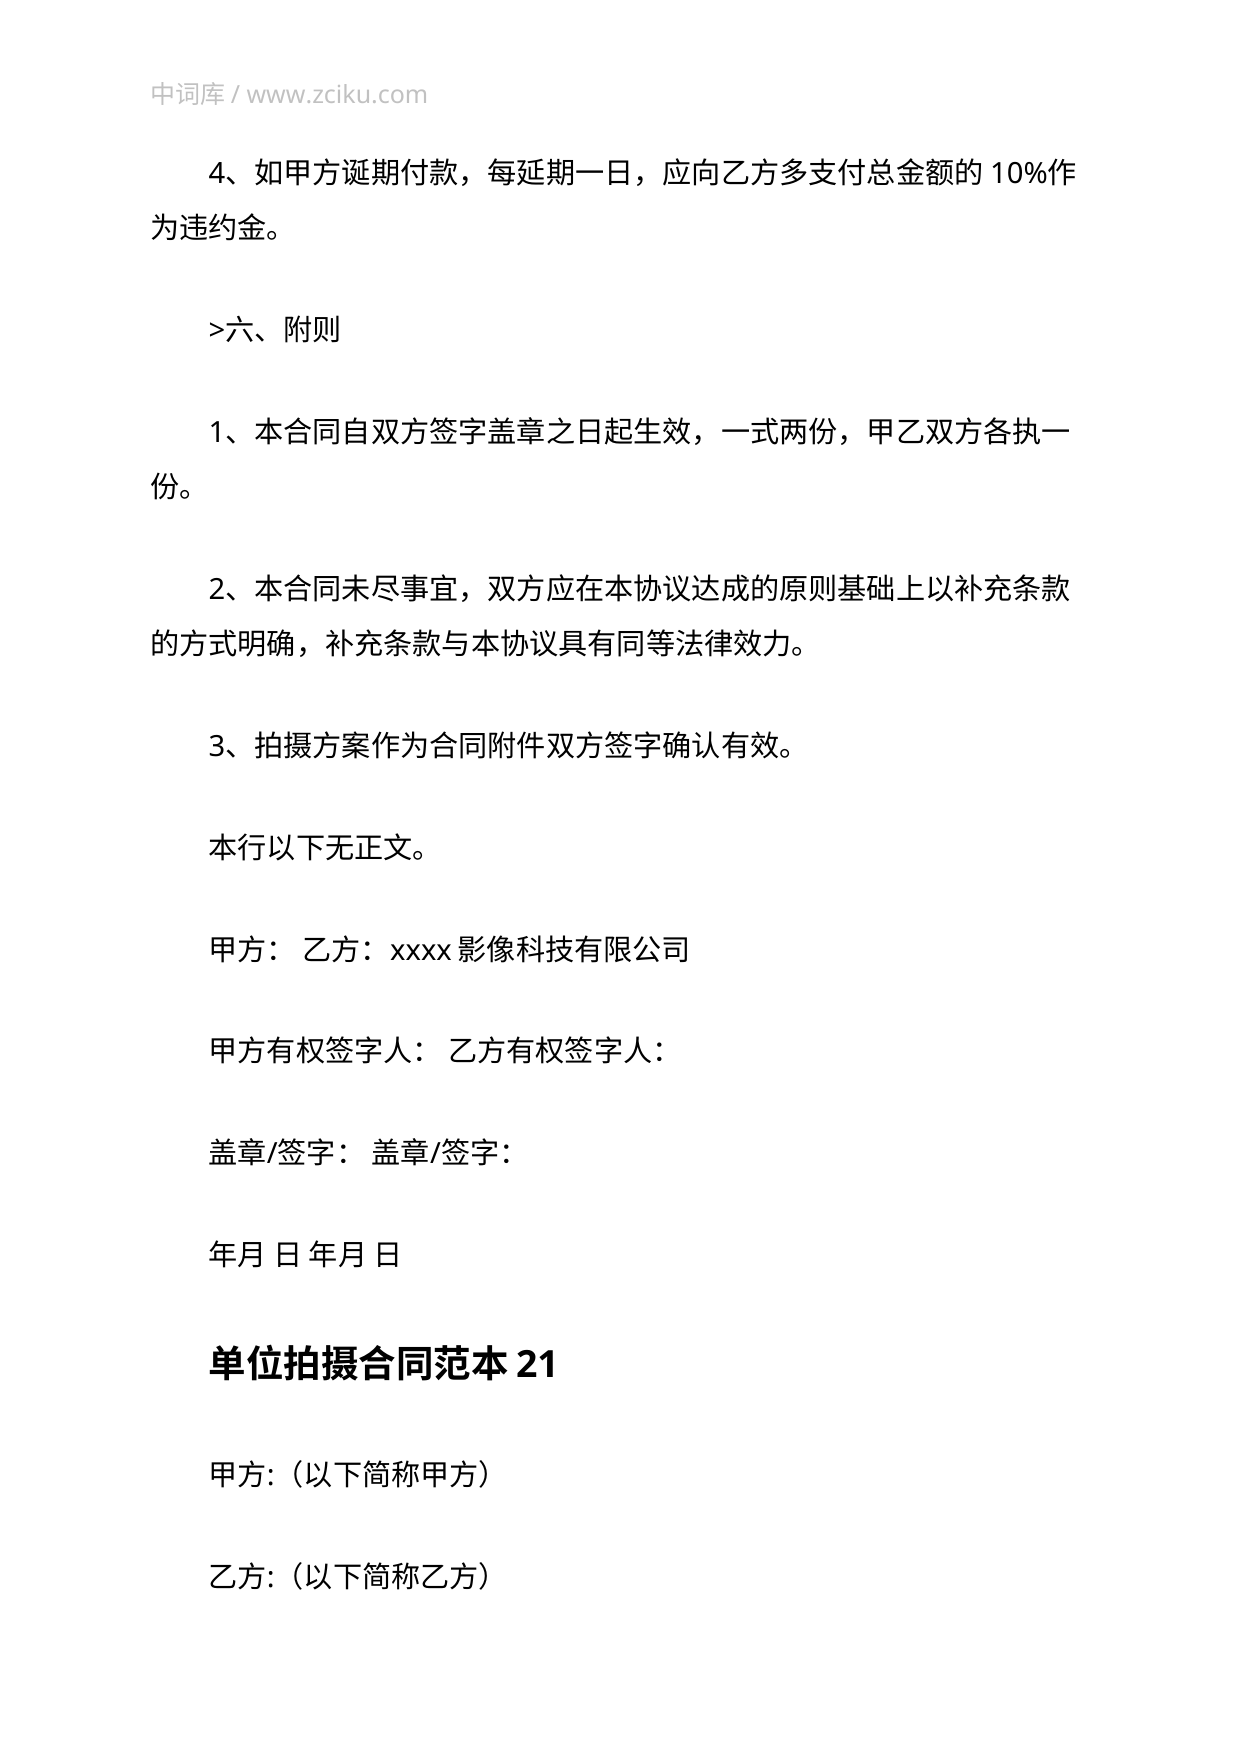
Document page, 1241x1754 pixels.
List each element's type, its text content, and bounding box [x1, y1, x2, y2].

text 甲方有权签字人： 乙方有权签字人： [150, 1028, 1090, 1070]
text 单位拍摄合同范本21 [150, 1333, 1090, 1388]
text 乙方:（以下简称乙方） [150, 1553, 1090, 1596]
text 甲方:（以下简称甲方） [150, 1451, 1090, 1493]
text 甲方： 乙方：xxxx影像科技有限公司 [150, 926, 1090, 968]
text 盖章/签字： 盖章/签字： [150, 1130, 1090, 1172]
text >六、附则 [150, 307, 1090, 349]
text 4、如甲方诞期付款，每延期一日，应向乙方多支付总金额的 10%作为违约金。 [150, 150, 1090, 247]
text 1、本合同自双方签字盖章之日起生效，一式两份，甲乙双方各执一份。 [150, 409, 1090, 506]
text 2、本合同未尽事宜，双方应在本协议达成的原则基础上以补充条款的方式明确，补充条款与本协议具有同等法律效力。 [150, 566, 1090, 663]
text 年月 日 年月 日 [150, 1232, 1090, 1274]
text 本行以下无正文。 [150, 824, 1090, 867]
text 3、拍摄方案作为合同附件双方签字确认有效。 [150, 722, 1090, 765]
